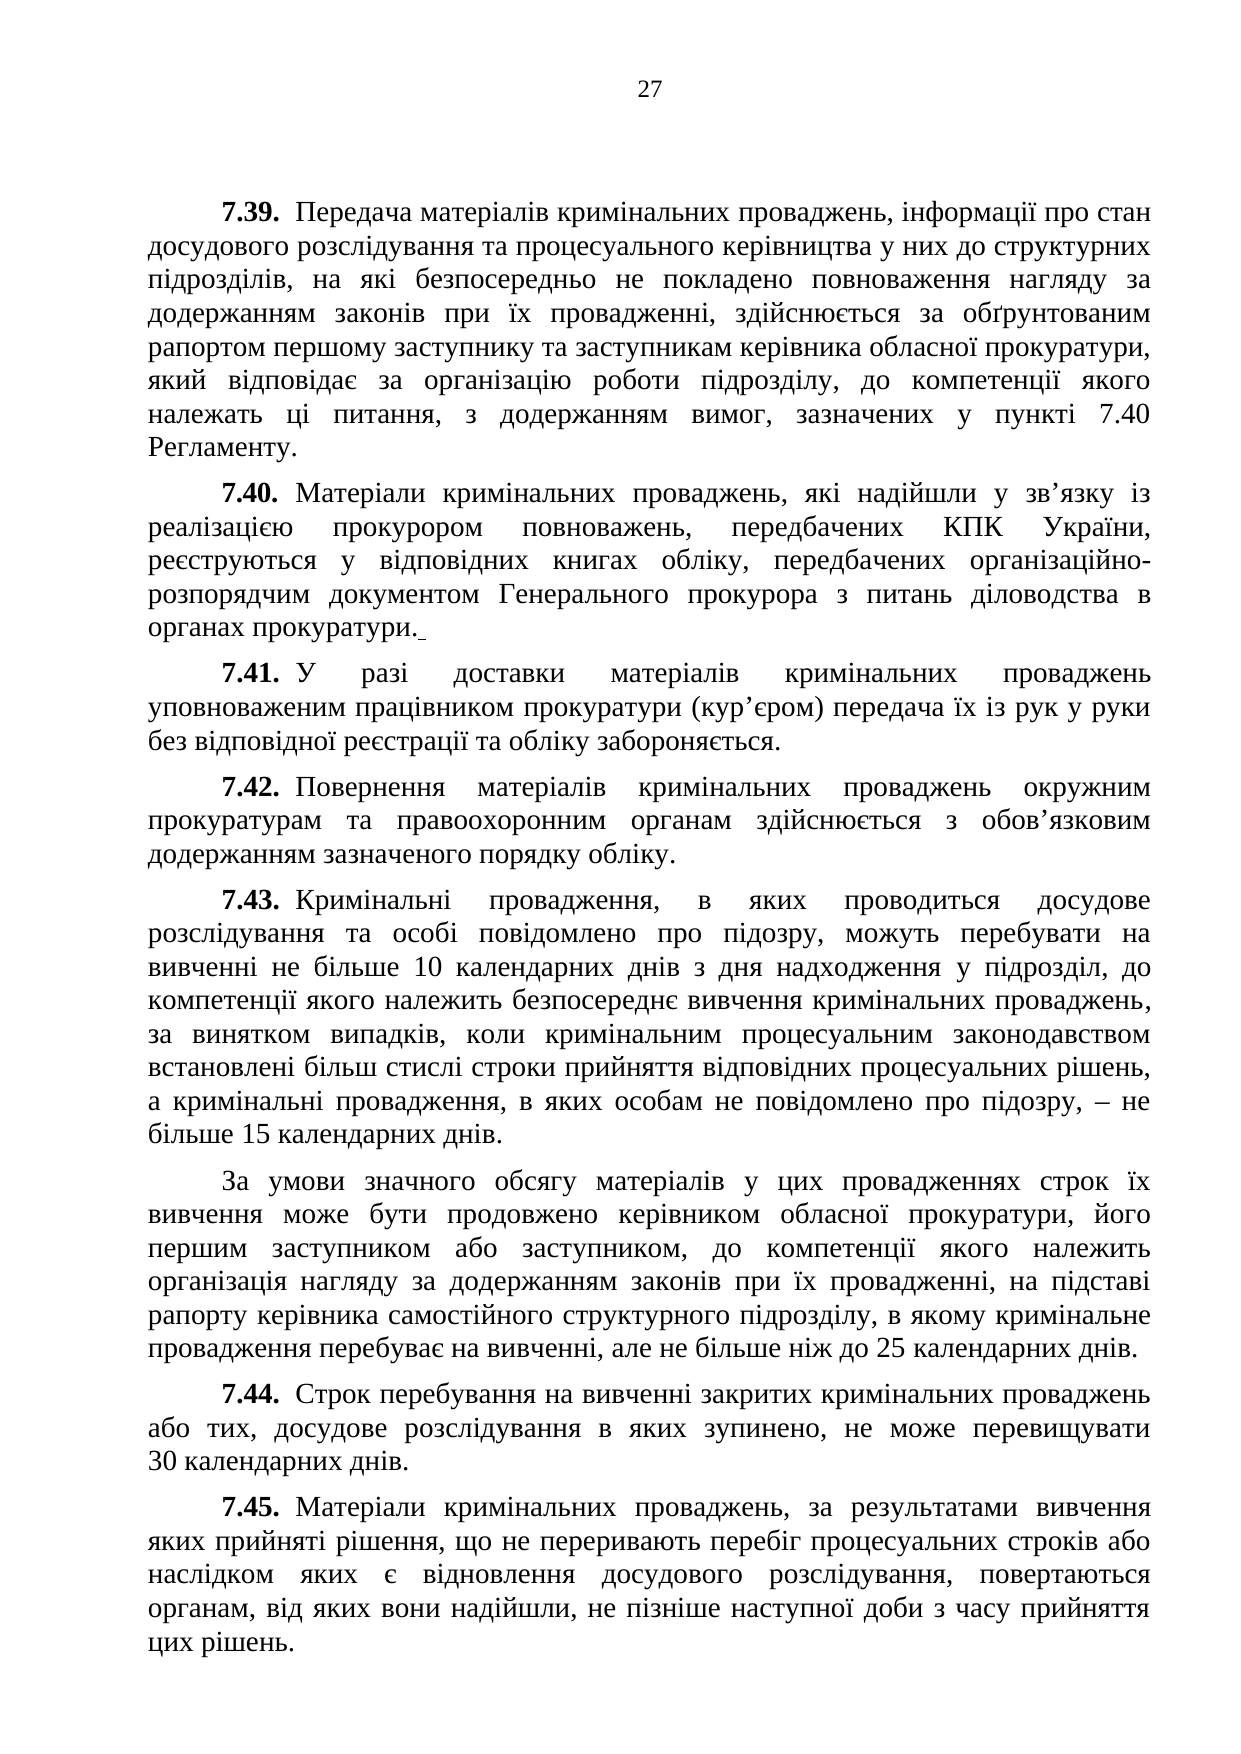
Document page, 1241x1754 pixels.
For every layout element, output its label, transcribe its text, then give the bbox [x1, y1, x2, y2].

text 7.41. У разі доставки матеріалів кримінальних проваджень уповноваженим працівником прокуратури (кур’єром) передача їх із рук у руки без відповідної реєстрації та обліку забороняється. [148, 656, 1152, 756]
text 7.42. Повернення матеріалів кримінальних проваджень окружним прокуратурам та правоохоронним органам здійснюється з обов’язковим додержанням зазначеного порядку обліку. [148, 769, 1152, 869]
text 7.40. Матеріали кримінальних проваджень, які надійшли у зв’язку із реалізацією прокурором повноважень, передбачених КПК України, реєструються у відповідних книгах обліку, передбачених організаційно-розпорядчим документом Генерального прокурора з питань діловодства в органах прокуратури. [148, 475, 1152, 643]
text 7.44. Строк перебування на вивченні закритих кримінальних проваджень або тих, досудове розслідування в яких зупинено, не може перевищувати 30 календарних днів. [148, 1376, 1152, 1477]
text 7.39. Передача матеріалів кримінальних проваджень, інформації про стан досудового розслідування та процесуального керівництва у них до структурних підрозділів, на які безпосередньо не покладено повноваження нагляду за додержанням законів при їх провадженні, здійснюється за обґрунтованим рапортом першому заступнику та заступникам керівника обласної прокуратури, який відповідає за організацію роботи підрозділу, до компетенції якого належать ці питання, з додержанням вимог, зазначених у пункті 7.40 Регламенту. [148, 194, 1152, 463]
text За умови значного обсягу матеріалів у цих провадженнях строк їх вивчення може бути продовжено керівником обласної прокуратури, його першим заступником або заступником, до компетенції якого належить організація нагляду за додержанням законів при їх провадженні, на підставі рапорту керівника самостійного структурного підрозділу, в якому кримінальне провадження перебуває на вивченні, але не більше ніж до 25 календарних днів. [148, 1163, 1152, 1364]
text 7.45. Матеріали кримінальних проваджень, за результатами вивчення яких прийняті рішення, що не переривають перебіг процесуальних строків або наслідком яких є відновлення досудового розслідування, повертаються органам, від яких вони надійшли, не пізніше наступної доби з часу прийняття цих рішень. [148, 1489, 1152, 1657]
text 7.43. Кримінальні провадження, в яких проводиться досудове розслідування та особі повідомлено про підозру, можуть перебувати на вивченні не більше 10 календарних днів з дня надходження у підрозділ, до компетенції якого належить безпосереднє вивчення кримінальних проваджень, за винятком випадків, коли кримінальним процесуальним законодавством встановлені більш стислі строки прийняття відповідних процесуальних рішень, а кримінальні провадження, в яких особам не повідомлено про підозру, – не більше 15 календарних днів. [148, 882, 1152, 1150]
